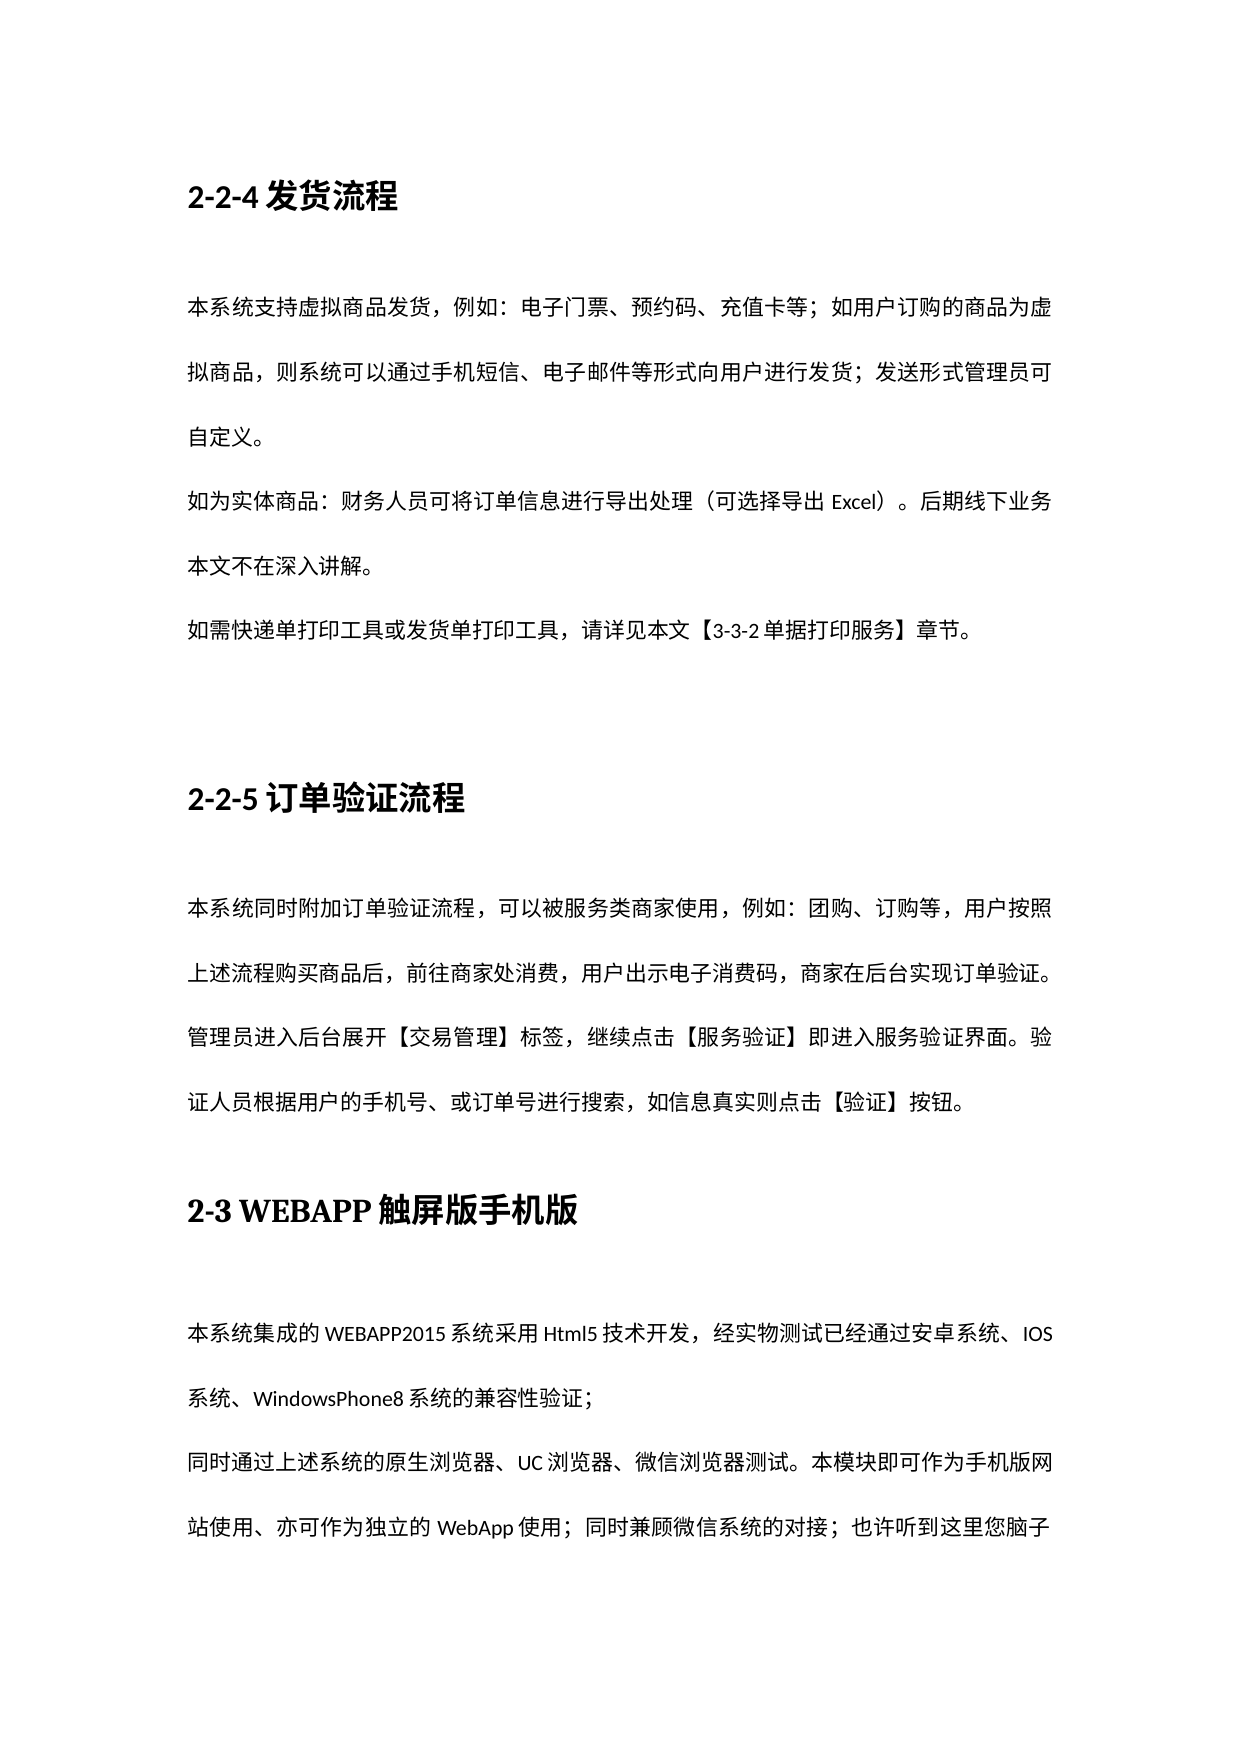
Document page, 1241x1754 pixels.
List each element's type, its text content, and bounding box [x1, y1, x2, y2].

text 管理员进入后台展开【交易管理】标签，继续点击【服务验证】即进入服务验证界面。验证人员根据用户的手机号、或订单号进行搜索，如信息真实则点击【验证】按钮。 [187, 1019, 1053, 1117]
text 本系统集成的WEBAPP2015系统采用Html5技术开发，经实物测试已经通过安卓系统、IOS系统、WindowsPhone8系统的兼容性验证； [187, 1316, 1053, 1413]
subtitle 2-3 WEBAPP触屏版手机版 [187, 1176, 1053, 1241]
text 本系统同时附加订单验证流程，可以被服务类商家使用，例如：团购、订购等，用户按照上述流程购买商品后，前往商家处消费，用户出示电子消费码，商家在后台实现订单验证。 [187, 890, 1053, 988]
text 本系统支持虚拟商品发货，例如：电子门票、预约码、充值卡等；如用户订购的商品为虚拟商品，则系统可以通过手机短信、电子邮件等形式向用户进行发货；发送形式管理员可自定义。 [187, 289, 1053, 452]
subtitle 2-2-4发货流程 [187, 162, 1053, 227]
text 如需快递单打印工具或发货单打印工具，请详见本文【3-3-2单据打印服务】章节。 [187, 612, 1053, 645]
text 如为实体商品：财务人员可将订单信息进行导出处理（可选择导出Excel）。后期线下业务本文不在深入讲解。 [187, 483, 1053, 581]
subtitle 2-2-5订单验证流程 [187, 763, 1053, 828]
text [187, 1445, 1053, 1542]
